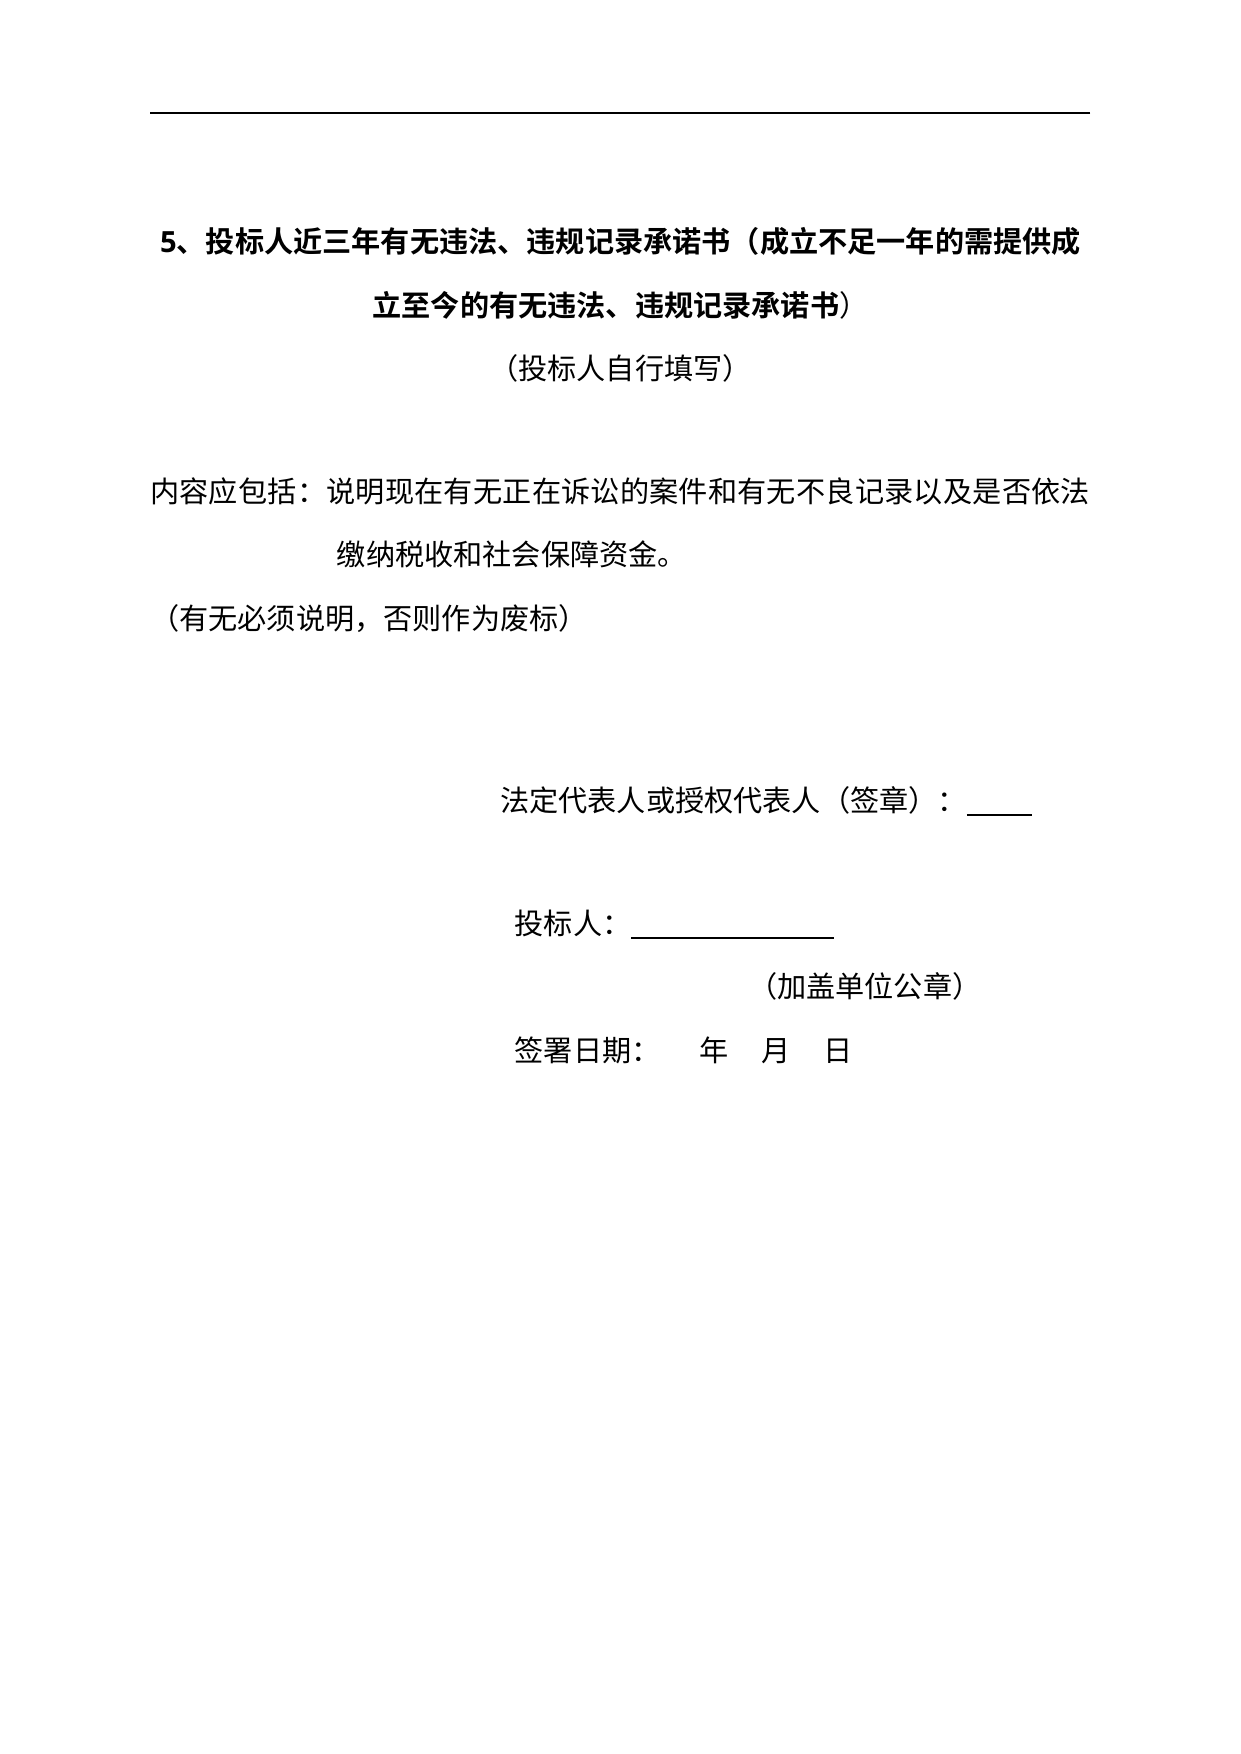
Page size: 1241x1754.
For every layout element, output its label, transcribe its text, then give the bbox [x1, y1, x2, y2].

text （投标人自行填写） [150, 346, 1090, 388]
text （有无必须说明，否则作为废标） [150, 595, 1090, 638]
text 签署日期： 年 月 日 [150, 1027, 1090, 1070]
text 投标人： [150, 901, 1090, 943]
text 法定代表人或授权代表人（签章）： [150, 778, 1090, 820]
text 5、投标人近三年有无违法、违规记录承诺书（成立不足一年的需提供成立至今的有无违法、违规记录承诺书） [150, 218, 1090, 324]
text 内容应包括：说明现在有无正在诉讼的案件和有无不良记录以及是否依法缴纳税收和社会保障资金。 [150, 468, 1090, 574]
text （加盖单位公章） [150, 964, 1090, 1006]
